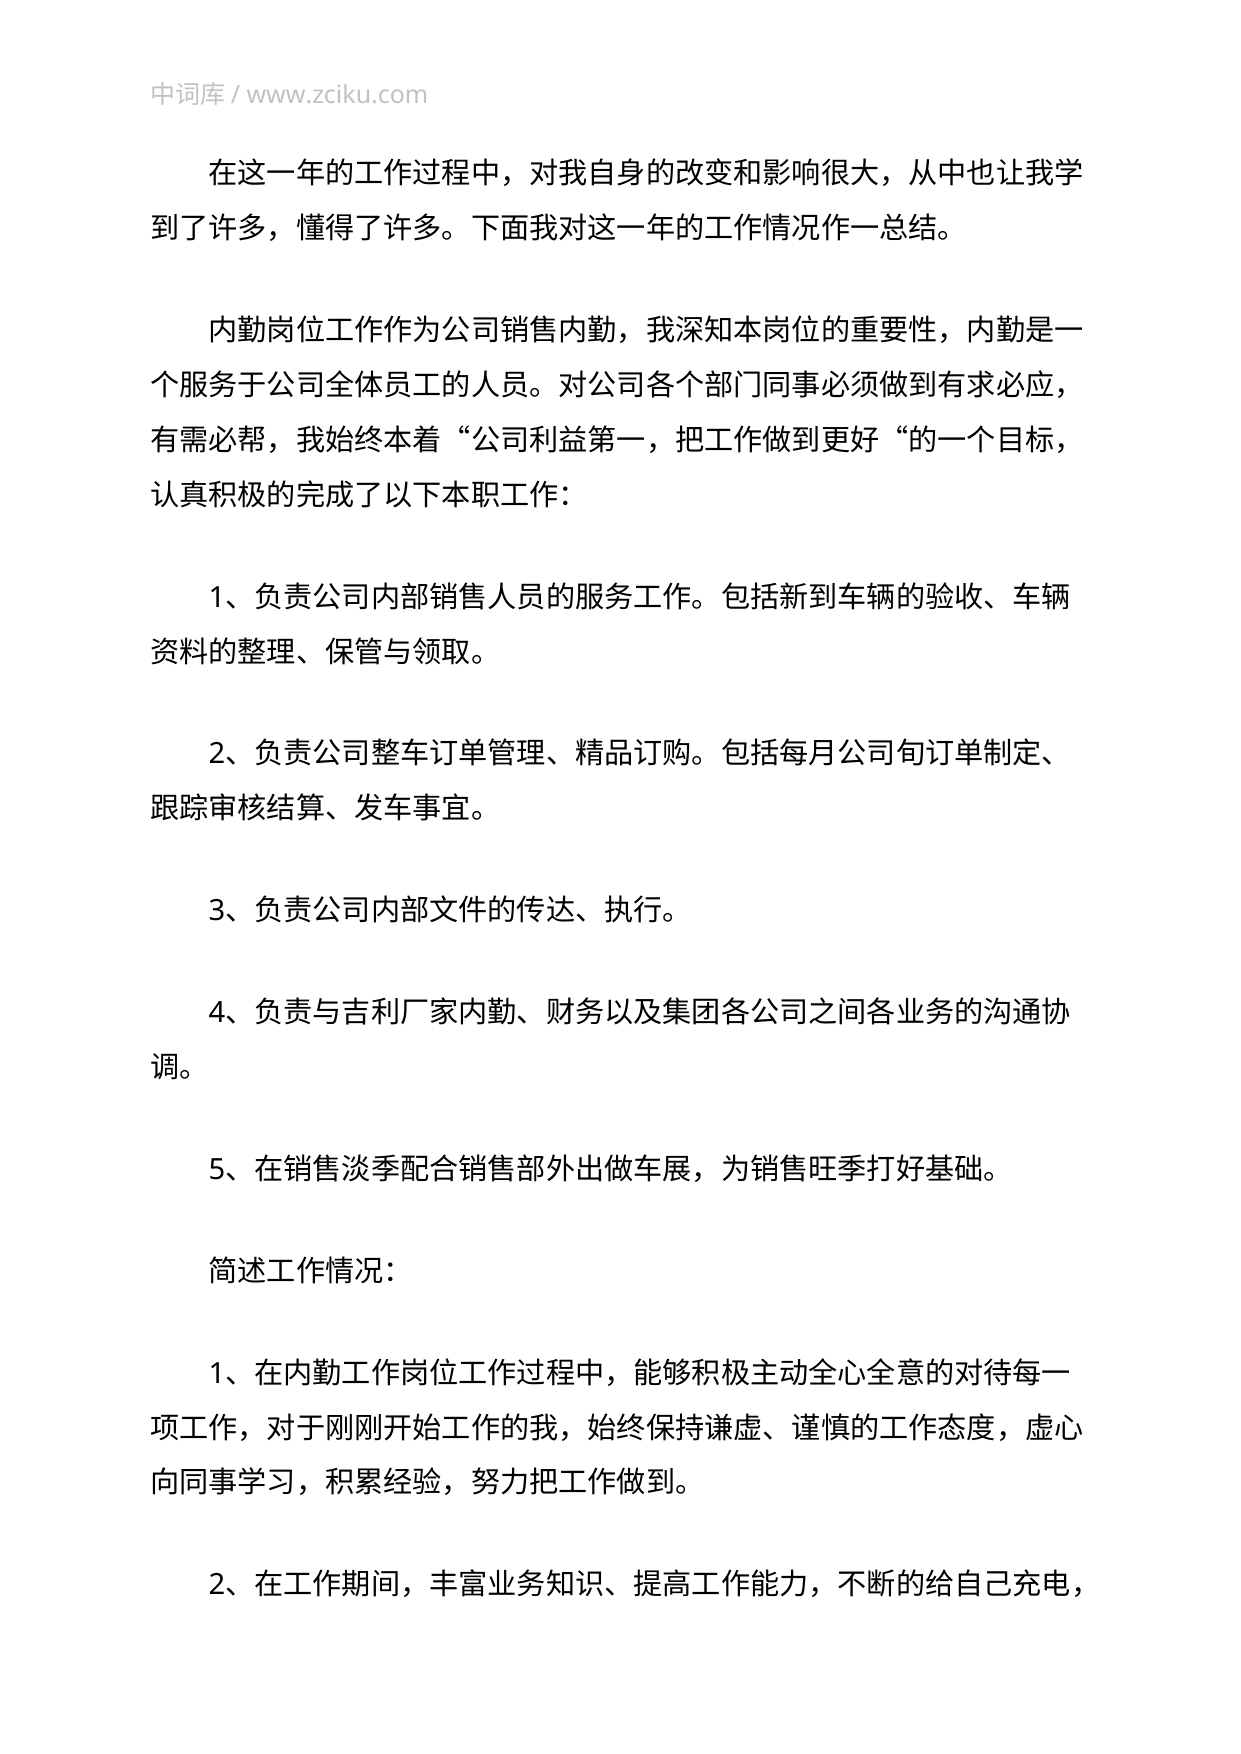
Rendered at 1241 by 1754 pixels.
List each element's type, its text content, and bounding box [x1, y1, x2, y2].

text 5、在销售淡季配合销售部外出做车展，为销售旺季打好基础。 [150, 1145, 1090, 1188]
text 简述工作情况： [150, 1247, 1090, 1290]
text 1、在内勤工作岗位工作过程中，能够积极主动全心全意的对待每一项工作，对于刚刚开始工作的我，始终保持谦虚、谨慎的工作态度，虚心向同事学习，积累经验，努力把工作做到。 [150, 1349, 1090, 1501]
text 3、负责公司内部文件的传达、执行。 [150, 887, 1090, 929]
text 内勤岗位工作作为公司销售内勤，我深知本岗位的重要性，内勤是一个服务于公司全体员工的人员。对公司各个部门同事必须做到有求必应，有需必帮，我始终本着“公司利益第一，把工作做到更好“的一个目标，认真积极的完成了以下本职工作： [150, 307, 1090, 514]
text 2、负责公司整车订单管理、精品订购。包括每月公司旬订单制定、跟踪审核结算、发车事宜。 [150, 730, 1090, 827]
text 在这一年的工作过程中，对我自身的改变和影响很大，从中也让我学到了许多，懂得了许多。下面我对这一年的工作情况作一总结。 [150, 150, 1090, 247]
text 1、负责公司内部销售人员的服务工作。包括新到车辆的验收、车辆资料的整理、保管与领取。 [150, 573, 1090, 670]
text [150, 1561, 1090, 1603]
text 4、负责与吉利厂家内勤、财务以及集团各公司之间各业务的沟通协调。 [150, 989, 1090, 1086]
